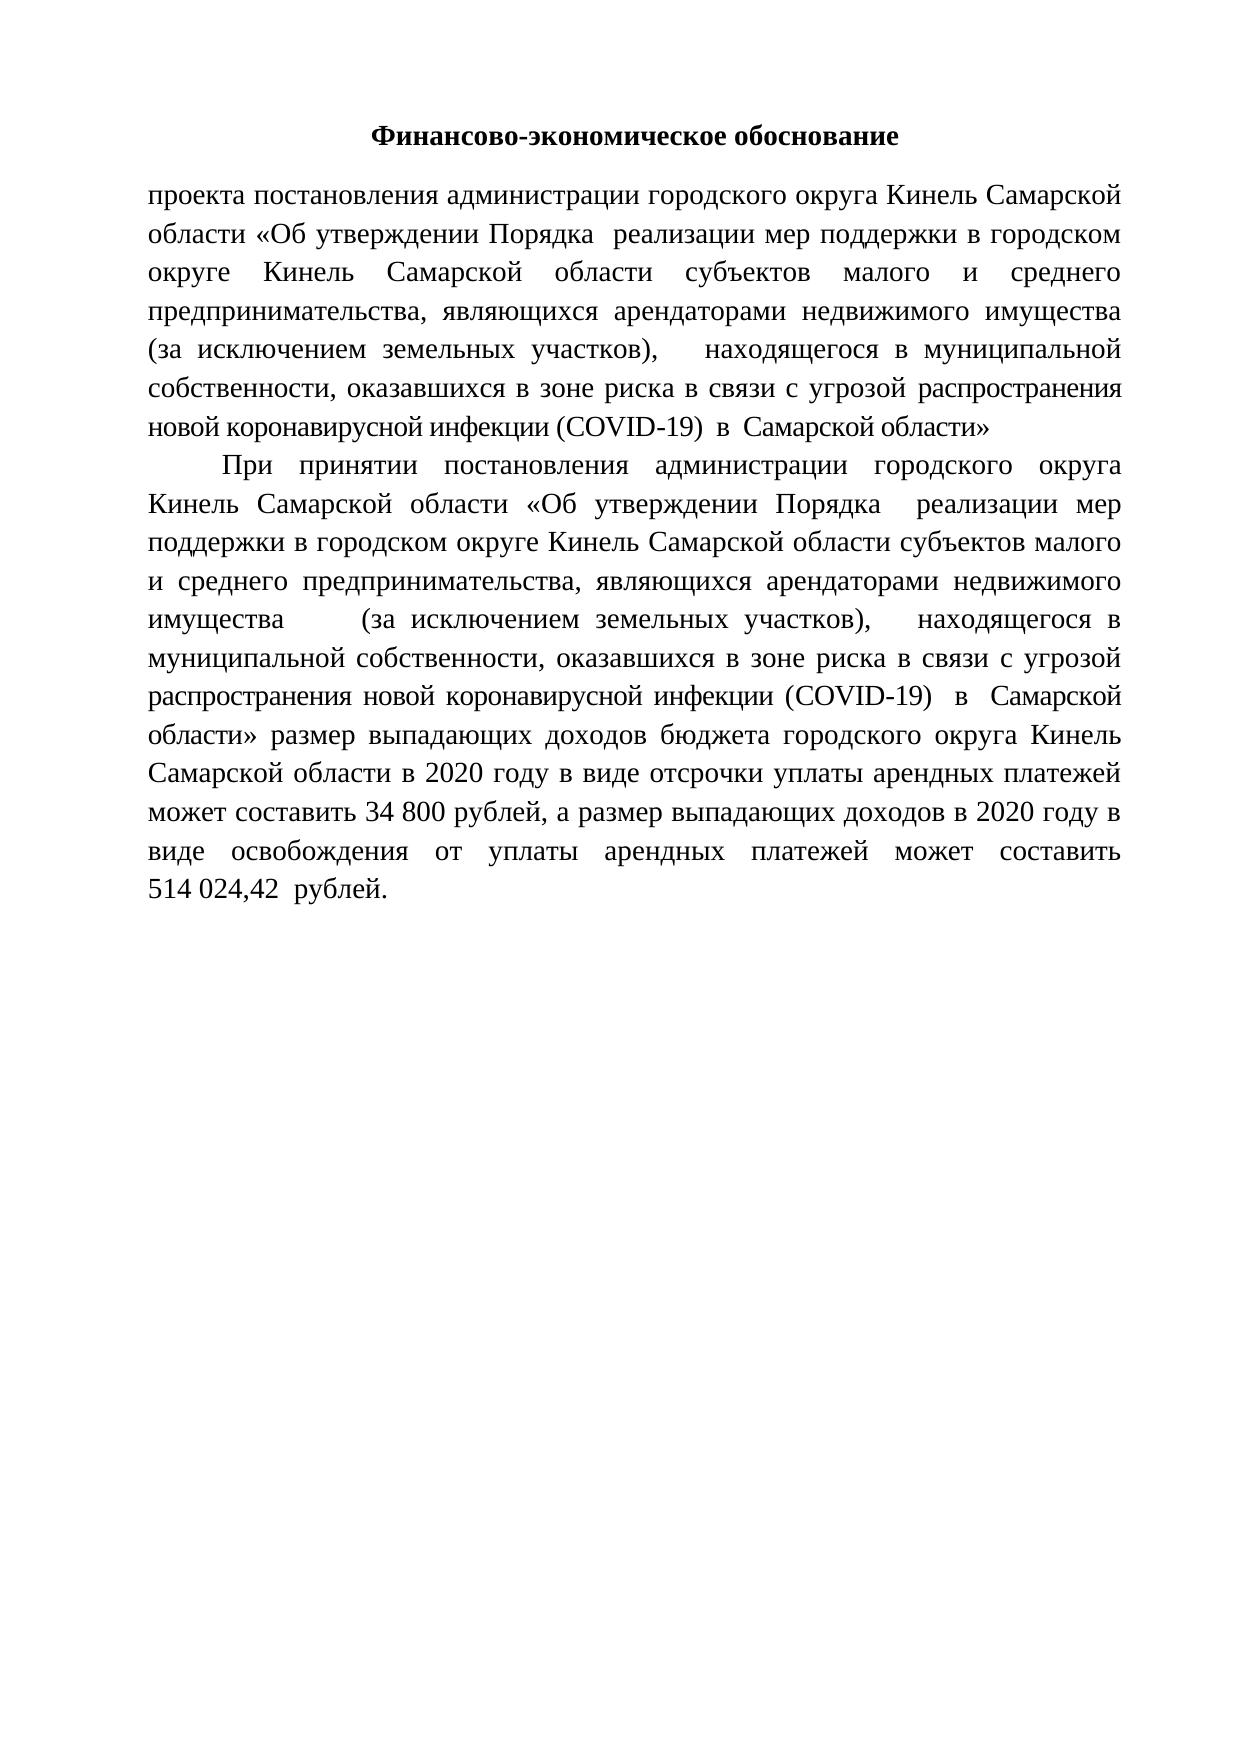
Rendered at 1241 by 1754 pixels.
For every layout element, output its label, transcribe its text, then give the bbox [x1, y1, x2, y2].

text При принятии постановления администрации городского округа Кинель Самарской области «Об утверждении Порядка реализации мер поддержки в городском округе Кинель Самарской области субъектов малого и среднего предпринимательства, являющихся арендаторами недвижимого имущества (за исключением земельных участков), находящегося в муниципальной собственности, оказавшихся в зоне риска в связи с угрозой распространения новой коронавирусной инфекции (COVID-19) в Самарской области» размер выпадающих доходов бюджета городского округа Кинель Самарской области в 2020 году в виде отсрочки уплаты арендных платежей может составить 34 800 рублей, а размер выпадающих доходов в 2020 году в виде освобождения от уплаты арендных платежей может составить 514 024,42 рублей. [148, 447, 1122, 905]
text проекта постановления администрации городского округа Кинель Самарской области «Об утверждении Порядка реализации мер поддержки в городском округе Кинель Самарской области субъектов малого и среднего предпринимательства, являющихся арендаторами недвижимого имущества (за исключением земельных участков), находящегося в муниципальной собственности, оказавшихся в зоне риска в связи с угрозой распространения новой коронавирусной инфекции (COVID-19) в Самарской области» [148, 177, 1122, 442]
text Финансово-экономическое обоснование [148, 118, 1122, 152]
